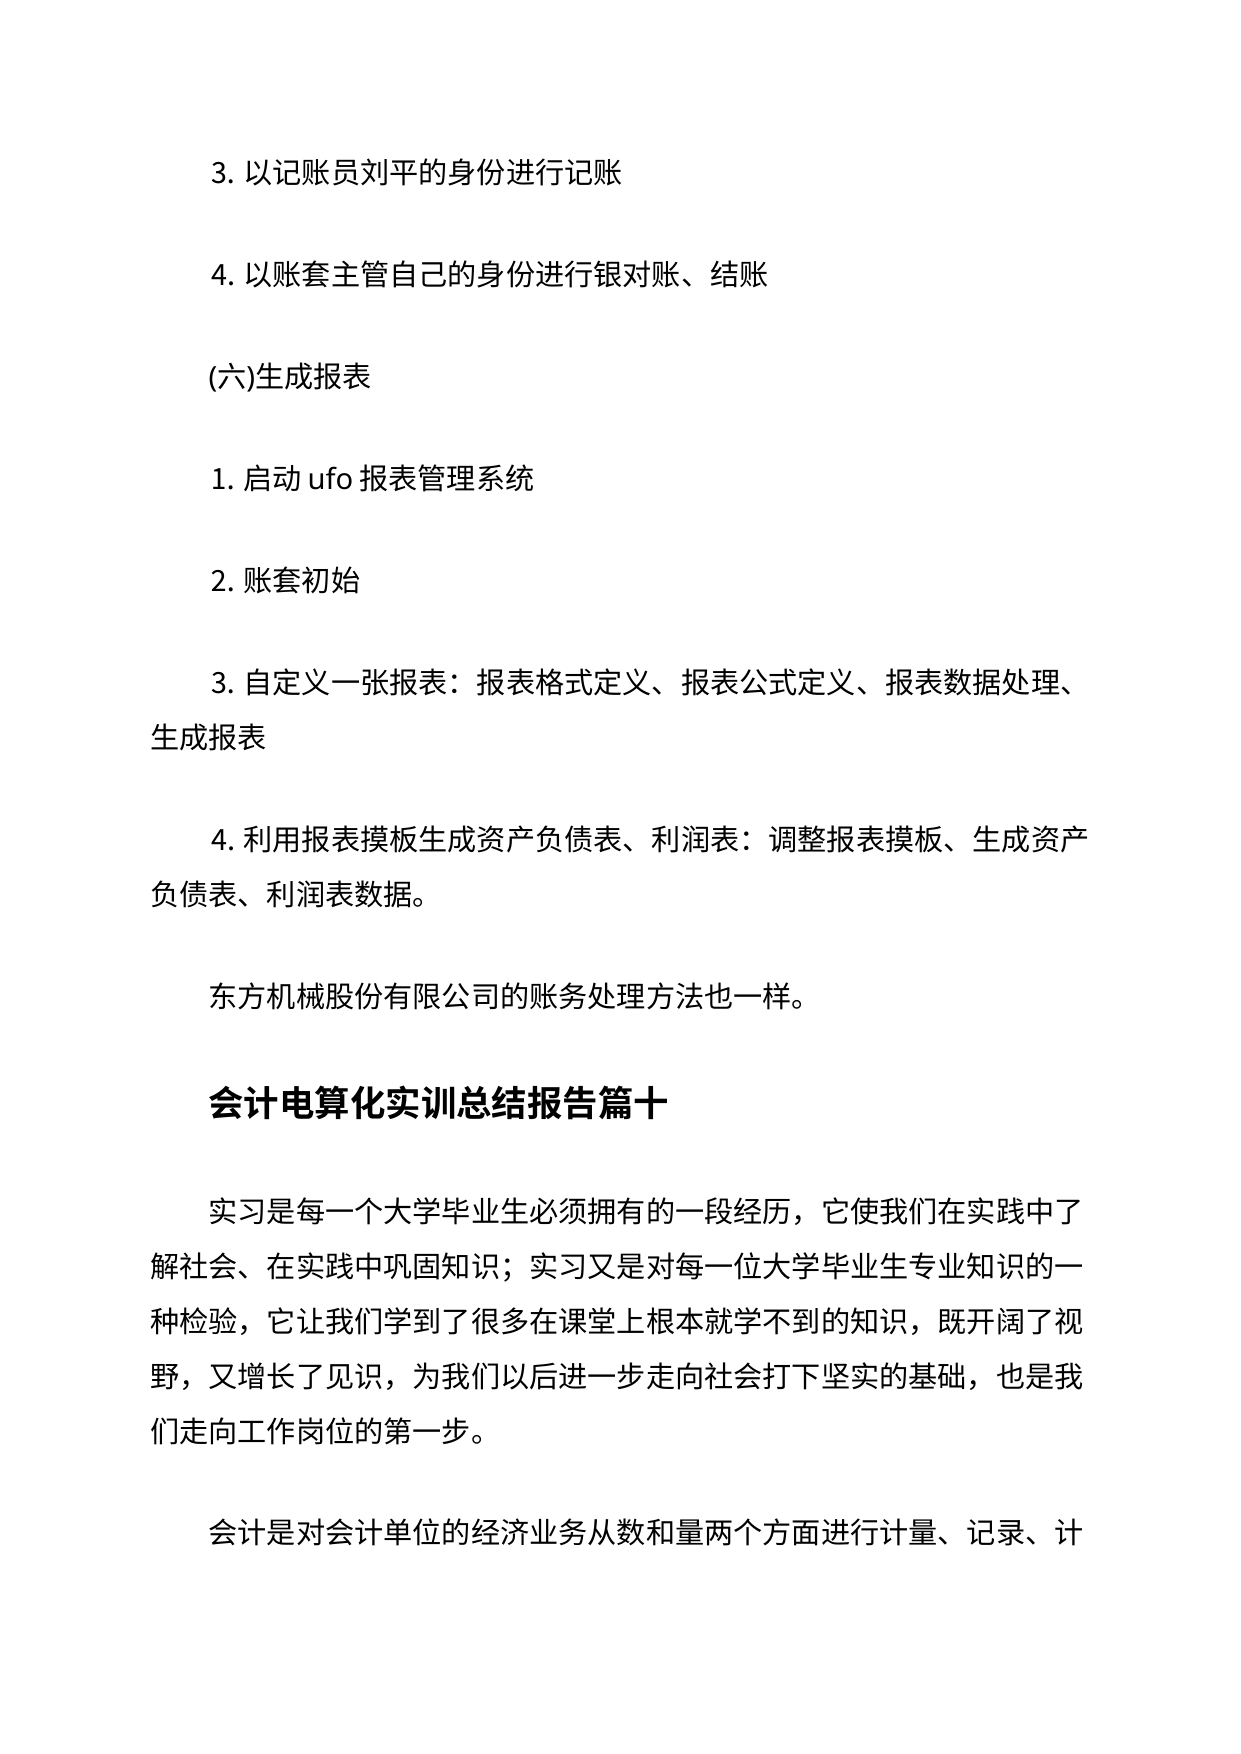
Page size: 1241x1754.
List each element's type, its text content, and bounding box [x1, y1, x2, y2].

text 实习是每一个大学毕业生必须拥有的一段经历，它使我们在实践中了解社会、在实践中巩固知识；实习又是对每一位大学毕业生专业知识的一种检验，它让我们学到了很多在课堂上根本就学不到的知识，既开阔了视野，又增长了见识，为我们以后进一步走向社会打下坚实的基础，也是我们走向工作岗位的第一步。 [150, 1189, 1090, 1451]
text ⒋以账套主管自己的身份进行银对账、结账 [150, 252, 1090, 294]
text 会计电算化实训总结报告篇十 [150, 1075, 1090, 1126]
text ⒋利用报表摸板生成资产负债表、利润表：调整报表摸板、生成资产负债表、利润表数据。 [150, 817, 1090, 914]
text ⒉账套初始 [150, 558, 1090, 600]
text ⒊以记账员刘平的身份进行记账 [150, 150, 1090, 192]
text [150, 1510, 1090, 1552]
text ⒈启动ufo报表管理系统 [150, 456, 1090, 498]
text (六)生成报表 [150, 354, 1090, 396]
text 东方机械股份有限公司的账务处理方法也一样。 [150, 973, 1090, 1016]
text ⒊自定义一张报表：报表格式定义、报表公式定义、报表数据处理、生成报表 [150, 660, 1090, 757]
